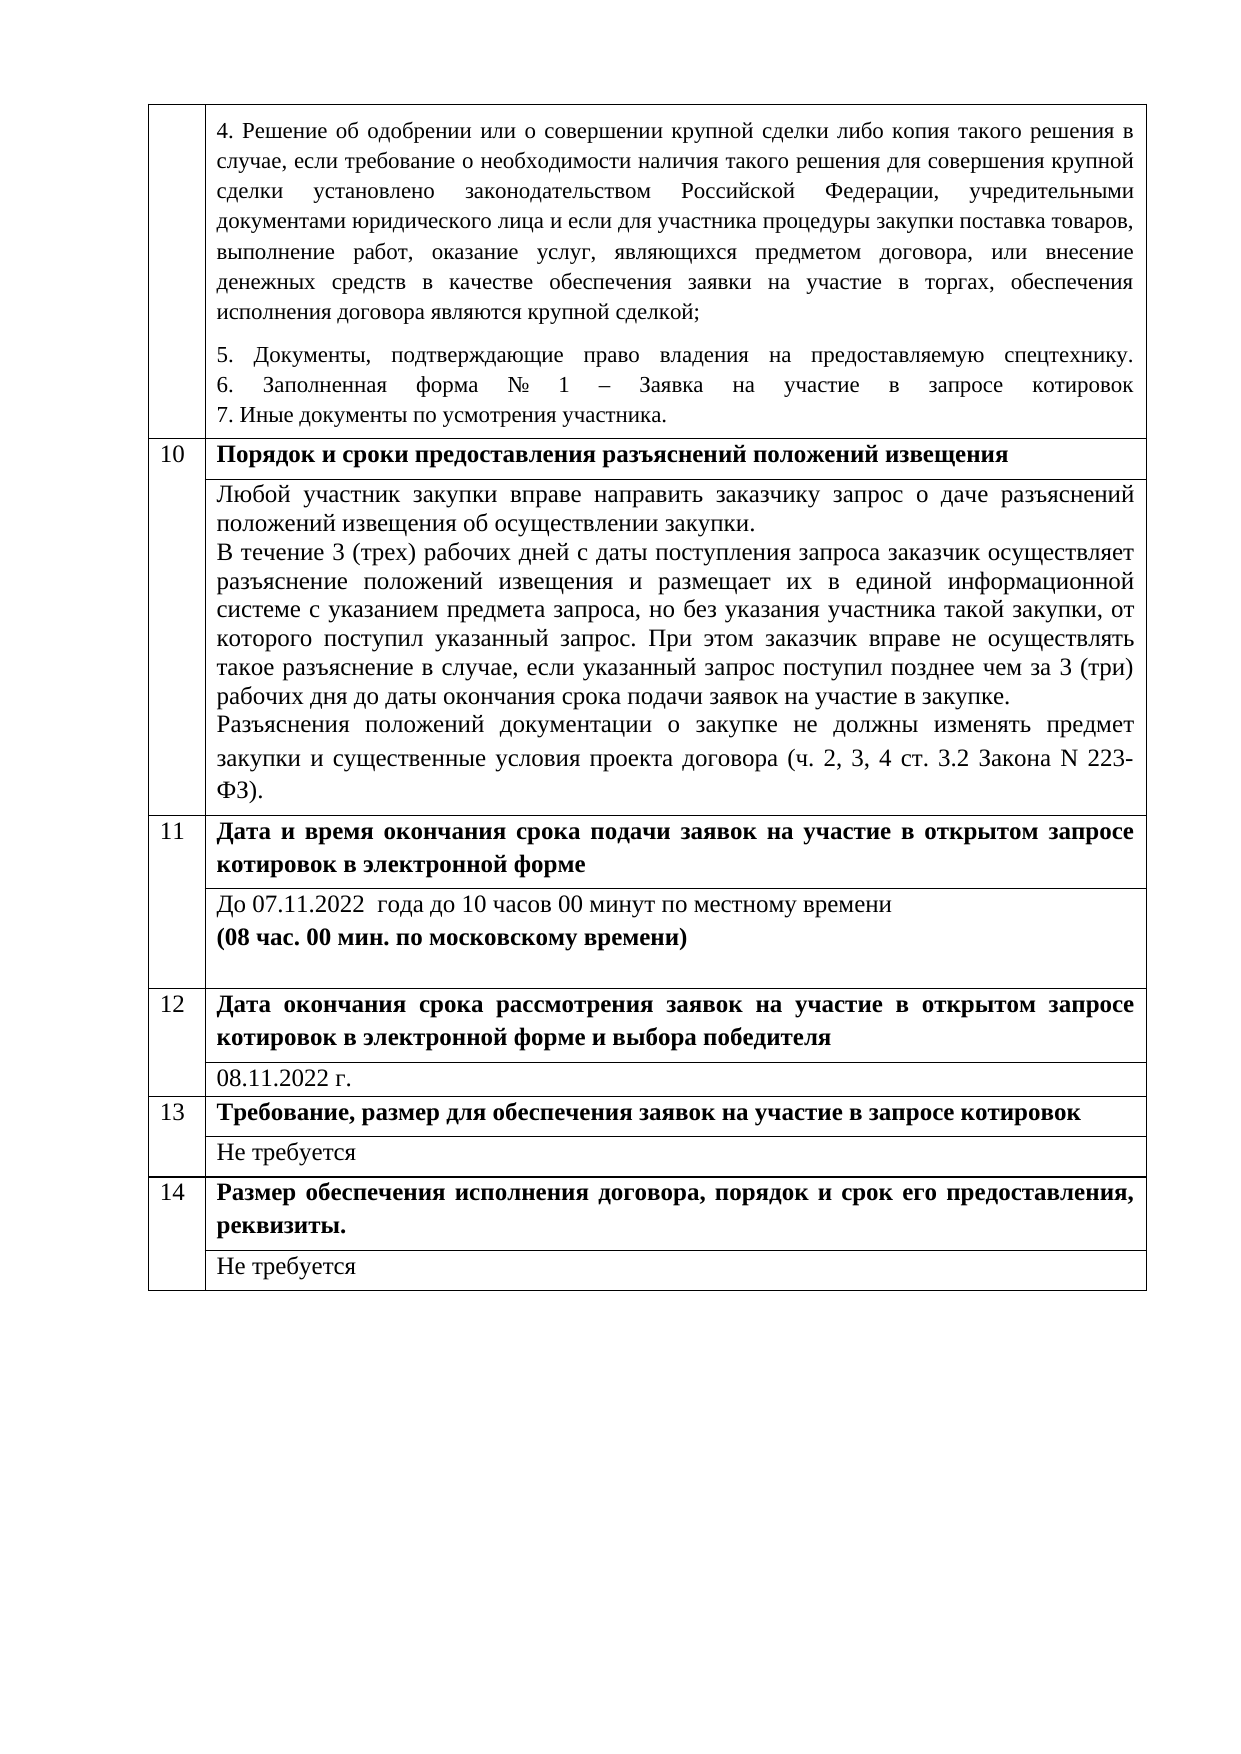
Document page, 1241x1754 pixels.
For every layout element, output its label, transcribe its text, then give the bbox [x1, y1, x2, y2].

table_cell 11 [149, 816, 205, 988]
table_cell 08.11.2022 г. [206, 1063, 1146, 1096]
table_cell 12 [149, 989, 205, 1096]
table_cell Порядок и сроки предоставления разъяснений положений извещения [206, 439, 1146, 478]
table_cell Требование, размер для обеспечения заявок на участие в запросе котировок [206, 1097, 1146, 1136]
table_cell Любой участник закупки вправе направить заказчику запрос о даче разъяснений положений извещения об осуществлении закупки. В течение 3 (трех) рабочих дней с даты поступления запроса заказчик осуществляет разъяснение положений извещения и размещает их в единой информационной системе с указанием предмета запроса, но без указания участника такой закупки, от которого поступил указанный запрос. При этом заказчик вправе не осуществлять такое разъяснение в случае, если указанный запрос поступил позднее чем за 3 (три) рабочих дня до даты окончания срока подачи заявок на участие в закупке. Разъяснения положений документации о закупке не должны изменять предмет закупки и существенные условия проекта договора (ч. 2, 3, 4 ст. 3.2 Закона N 223-ФЗ). [206, 480, 1146, 815]
table_cell До 07.11.2022 года до 10 часов 00 минут по местному времени (08 час. 00 мин. по московскому времени) [206, 889, 1146, 988]
table_cell Не требуется [206, 1251, 1146, 1290]
table_cell 13 [149, 1097, 205, 1176]
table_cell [206, 105, 1146, 438]
table_cell Дата и время окончания срока подачи заявок на участие в открытом запросе котировок в электронной форме [206, 816, 1146, 888]
table_cell Не требуется [206, 1137, 1146, 1176]
table_cell 10 [149, 439, 205, 815]
table_cell Дата окончания срока рассмотрения заявок на участие в открытом запросе котировок в электронной форме и выбора победителя [206, 989, 1146, 1062]
table_cell Размер обеспечения исполнения договора, порядок и срок его предоставления, реквизиты. [206, 1178, 1146, 1250]
table_cell 14 [149, 1178, 205, 1290]
